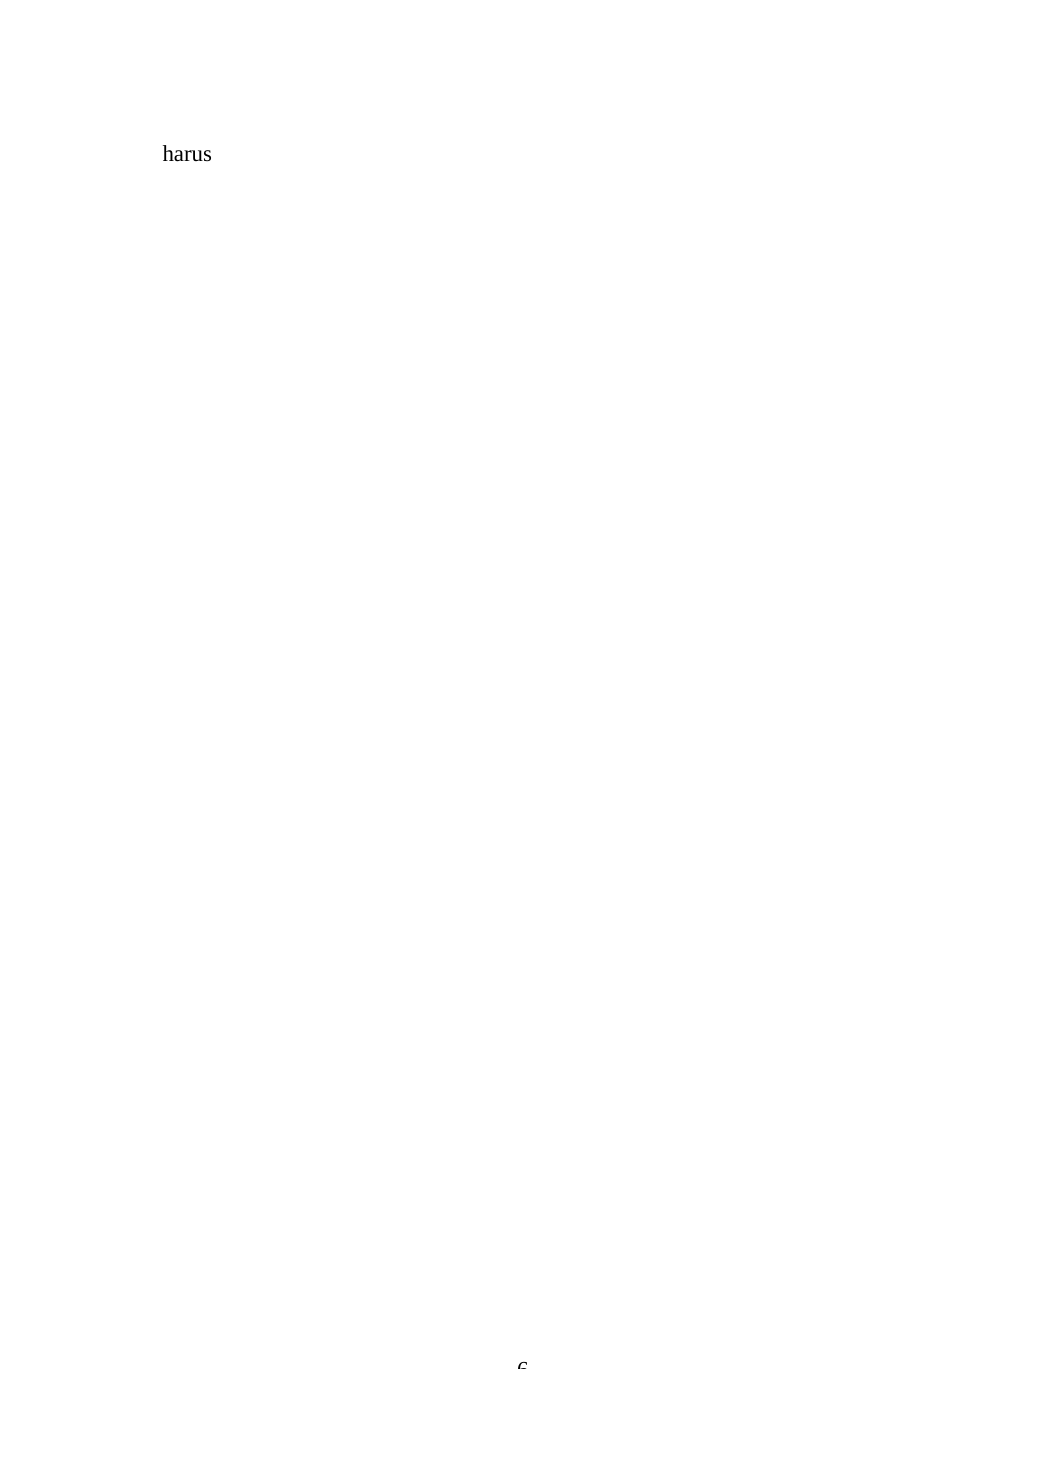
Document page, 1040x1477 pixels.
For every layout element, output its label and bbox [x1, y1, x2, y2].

text [162, 139, 892, 166]
